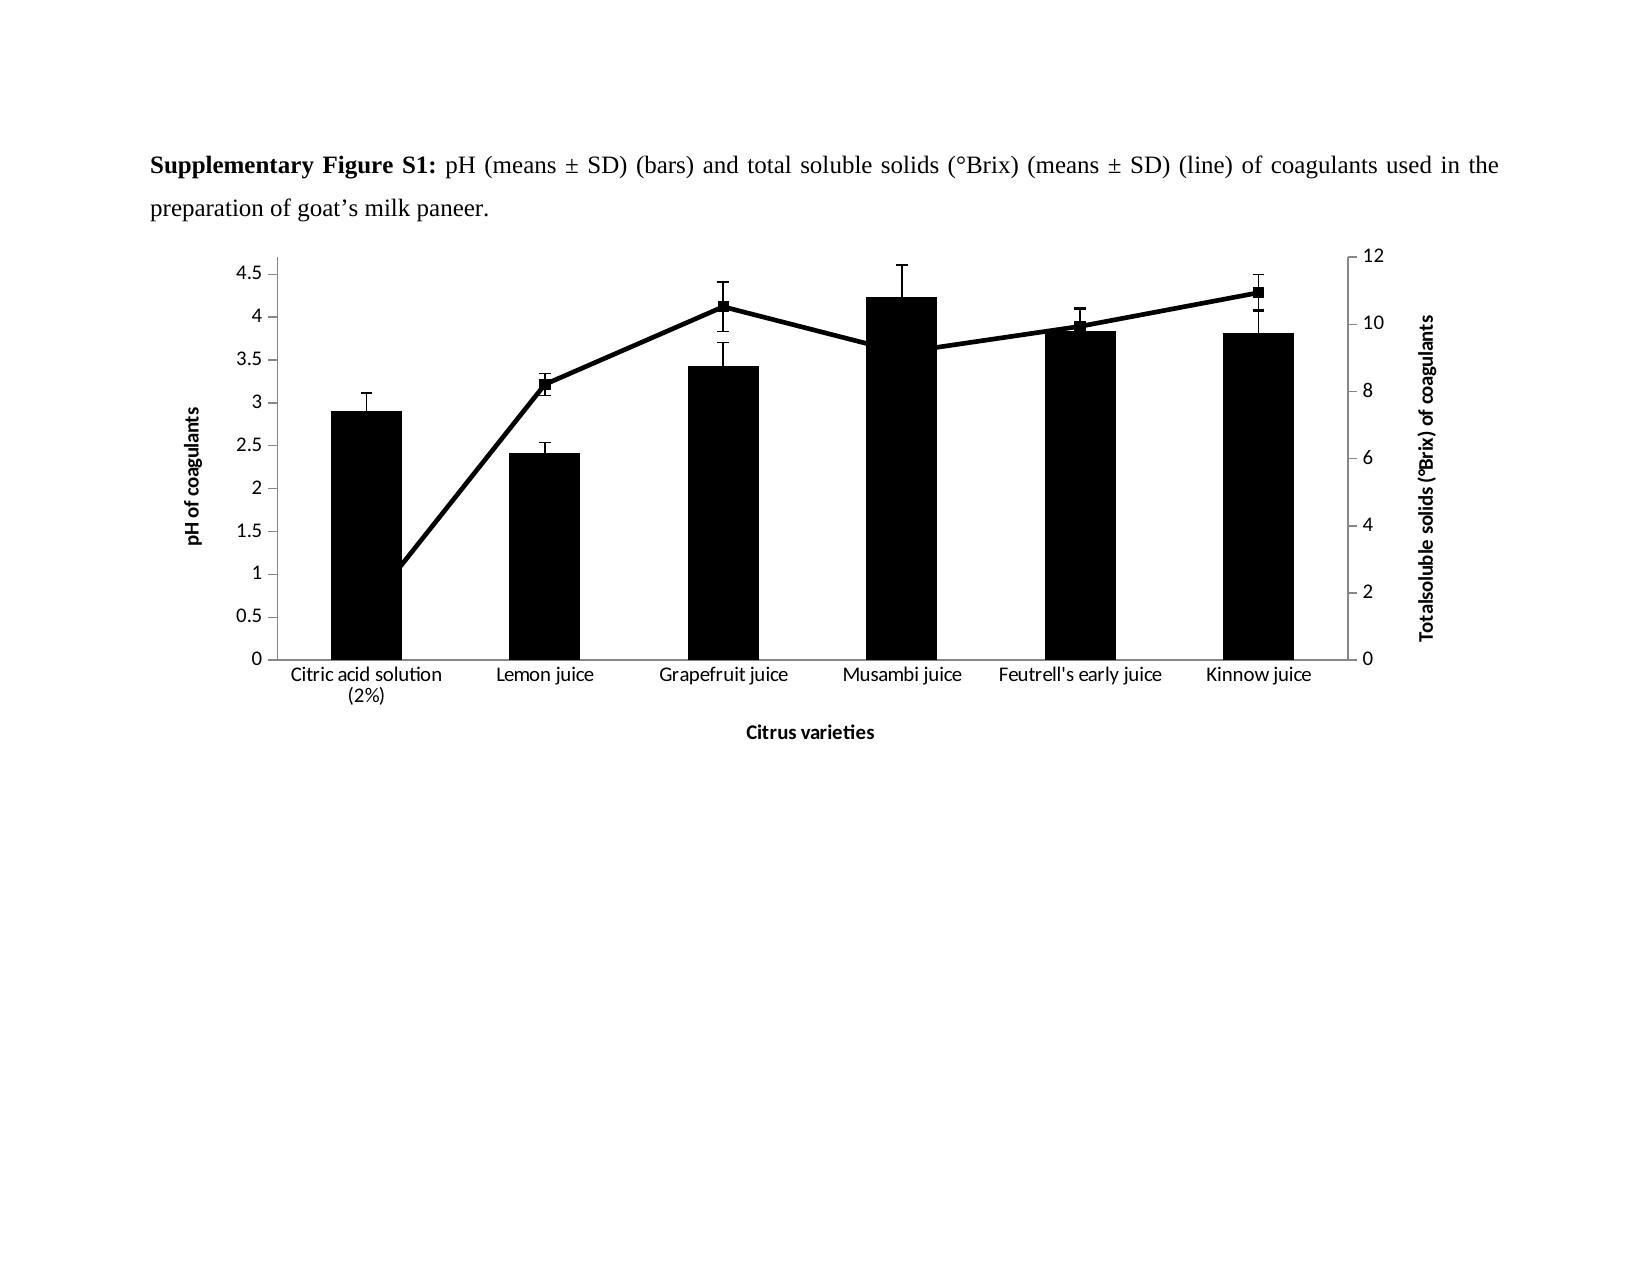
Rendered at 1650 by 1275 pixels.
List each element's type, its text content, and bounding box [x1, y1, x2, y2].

text Supplementary Figure S1: pH (means ± SD) (bars) and total soluble solids (°Brix) (means ± SD) (line) of coagulants used in the preparation of goat’s milk paneer. [150, 150, 1500, 222]
